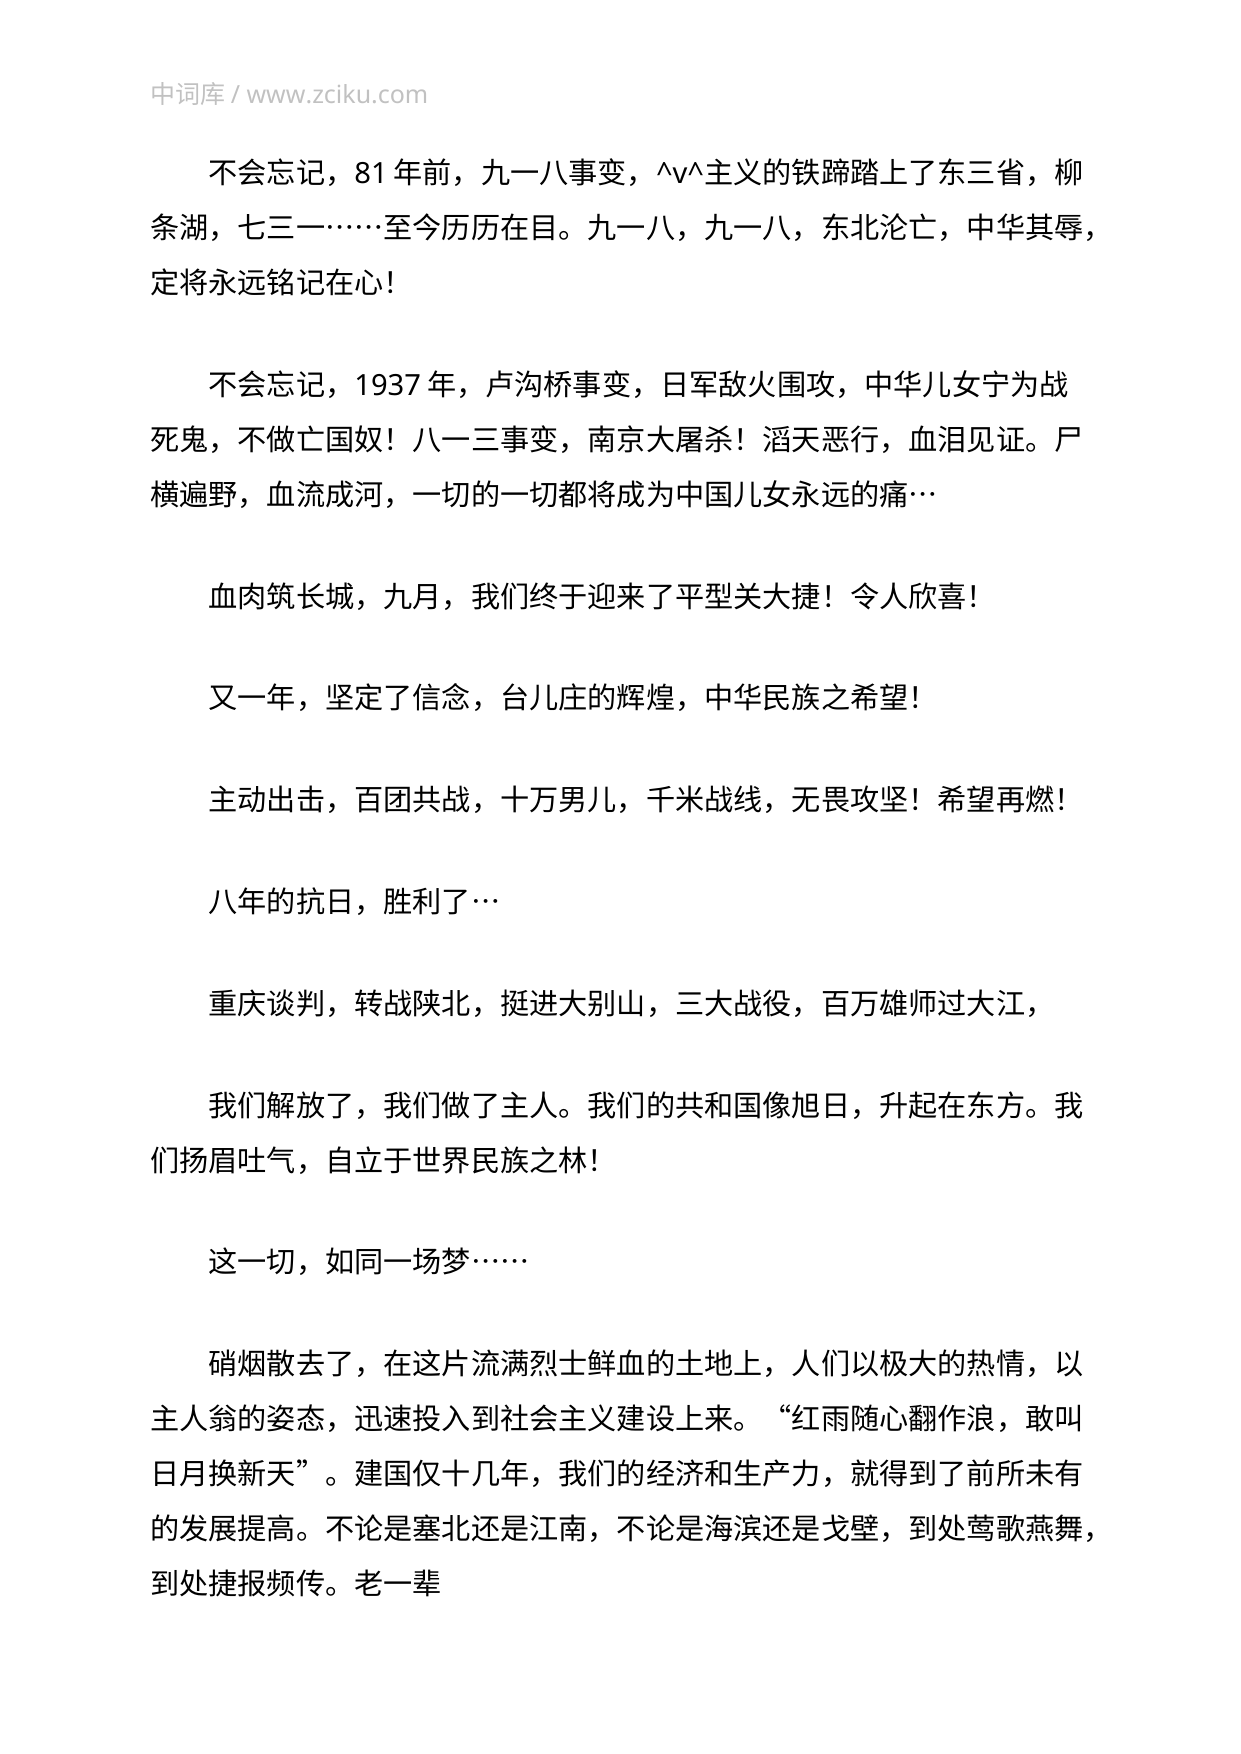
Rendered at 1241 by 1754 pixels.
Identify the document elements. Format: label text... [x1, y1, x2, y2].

text 这一切，如同一场梦…… [150, 1239, 1090, 1281]
text 不会忘记，81年前，九一八事变，^v^主义的铁蹄踏上了东三省，柳条湖，七三一……至今历历在目。九一八，九一八，东北沦亡，中华其辱，定将永远铭记在心！ [150, 150, 1090, 302]
text 血肉筑长城，九月，我们终于迎来了平型关大捷！令人欣喜！ [150, 573, 1090, 616]
text 又一年，坚定了信念，台儿庄的辉煌，中华民族之希望！ [150, 675, 1090, 717]
text 八年的抗日，胜利了… [150, 879, 1090, 921]
text 我们解放了，我们做了主人。我们的共和国像旭日，升起在东方。我们扬眉吐气，自立于世界民族之林！ [150, 1082, 1090, 1179]
text 主动出击，百团共战，十万男儿，千米战线，无畏攻坚！希望再燃！ [150, 777, 1090, 819]
text 重庆谈判，转战陕北，挺进大别山，三大战役，百万雄师过大江， [150, 980, 1090, 1023]
text 不会忘记，1937年，卢沟桥事变，日军敌火围攻，中华儿女宁为战死鬼，不做亡国奴！八一三事变，南京大屠杀！滔天恶行，血泪见证。尸横遍野，血流成河，一切的一切都将成为中国儿女永远的痛… [150, 362, 1090, 514]
text 硝烟散去了，在这片流满烈士鲜血的土地上，人们以极大的热情，以主人翁的姿态，迅速投入到社会主义建设上来。“红雨随心翻作浪，敢叫日月换新天”。建国仅十几年，我们的经济和生产力，就得到了前所未有的发展提高。不论是塞北还是江南，不论是海滨还是戈壁，到处莺歌燕舞，到处捷报频传。老一辈 [150, 1341, 1090, 1602]
